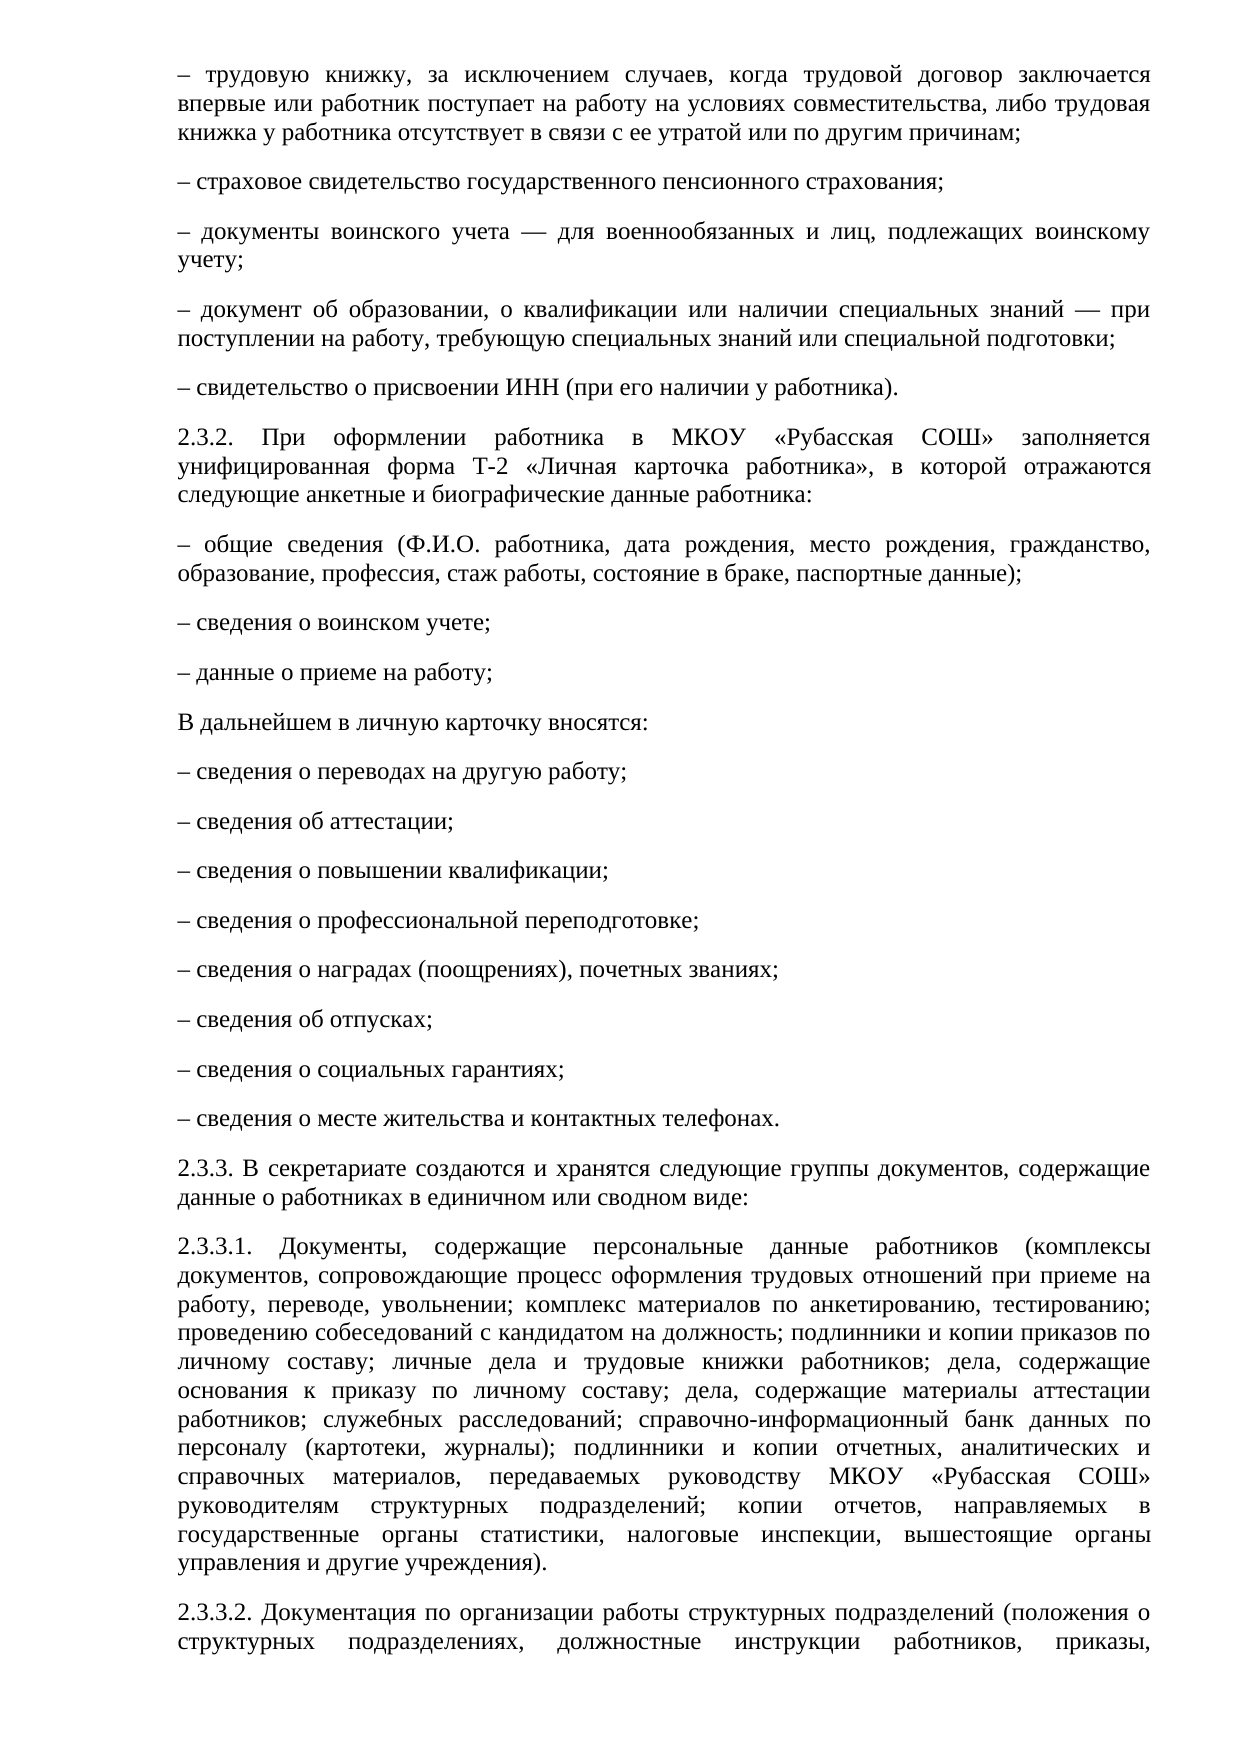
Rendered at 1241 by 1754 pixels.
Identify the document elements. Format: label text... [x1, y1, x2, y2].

text – сведения об отпусках; [177, 1004, 1152, 1033]
text – сведения о воинском учете; [177, 607, 1152, 636]
text 2.3.2. При оформлении работника в МКОУ «Рубасская СОШ» заполняется унифицированная форма Т-2 «Личная карточка работника», в которой отражаются следующие анкетные и биографические данные работника: [177, 422, 1152, 508]
text – свидетельство о присвоении ИНН (при его наличии у работника). [177, 372, 1152, 401]
text – сведения о наградах (поощрениях), почетных званиях; [177, 954, 1152, 983]
text – сведения об аттестации; [177, 806, 1152, 834]
text – сведения о повышении квалификации; [177, 855, 1152, 884]
text 2.3.3.1. Документы, содержащие персональные данные работников (комплексы документов, сопровождающие процесс оформления трудовых отношений при приеме на работу, переводе, увольнении; комплекс материалов по анкетированию, тестированию; проведению собеседований с кандидатом на должность; подлинники и копии приказов по личному составу; личные дела и трудовые книжки работников; дела, содержащие основания к приказу по личному составу; дела, содержащие материалы аттестации работников; служебных расследований; справочно-информационный банк данных по персоналу (картотеки, журналы); подлинники и копии отчетных, аналитических и справочных материалов, передаваемых руководству МКОУ «Рубасская СОШ» руководителям структурных подразделений; копии отчетов, направляемых в государственные органы статистики, налоговые инспекции, вышестоящие органы управления и другие учреждения). [177, 1231, 1152, 1576]
text – данные о приеме на работу; [177, 657, 1152, 686]
text – документ об образовании, о квалификации или наличии специальных знаний — при поступлении на работу, требующую специальных знаний или специальной подготовки; [177, 294, 1152, 352]
text – страховое свидетельство государственного пенсионного страхования; [177, 166, 1152, 195]
text В дальнейшем в личную карточку вносятся: [177, 707, 1152, 735]
text 2.3.3. В секретариате создаются и хранятся следующие группы документов, содержащие данные о работниках в единичном или сводном виде: [177, 1153, 1152, 1210]
text – общие сведения (Ф.И.О. работника, дата рождения, место рождения, гражданство, образование, профессия, стаж работы, состояние в браке, паспортные данные); [177, 529, 1152, 587]
text – сведения о месте жительства и контактных телефонах. [177, 1103, 1152, 1132]
text – трудовую книжку, за исключением случаев, когда трудовой договор заключается впервые или работник поступает на работу на условиях совместительства, либо трудовая книжка у работника отсутствует в связи с ее утратой или по другим причинам; [177, 59, 1152, 145]
text – сведения о переводах на другую работу; [177, 756, 1152, 785]
text – сведения о профессиональной переподготовке; [177, 905, 1152, 934]
text – сведения о социальных гарантиях; [177, 1054, 1152, 1082]
text – документы воинского учета — для военнообязанных и лиц, подлежащих воинскому учету; [177, 216, 1152, 273]
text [177, 1597, 1152, 1654]
